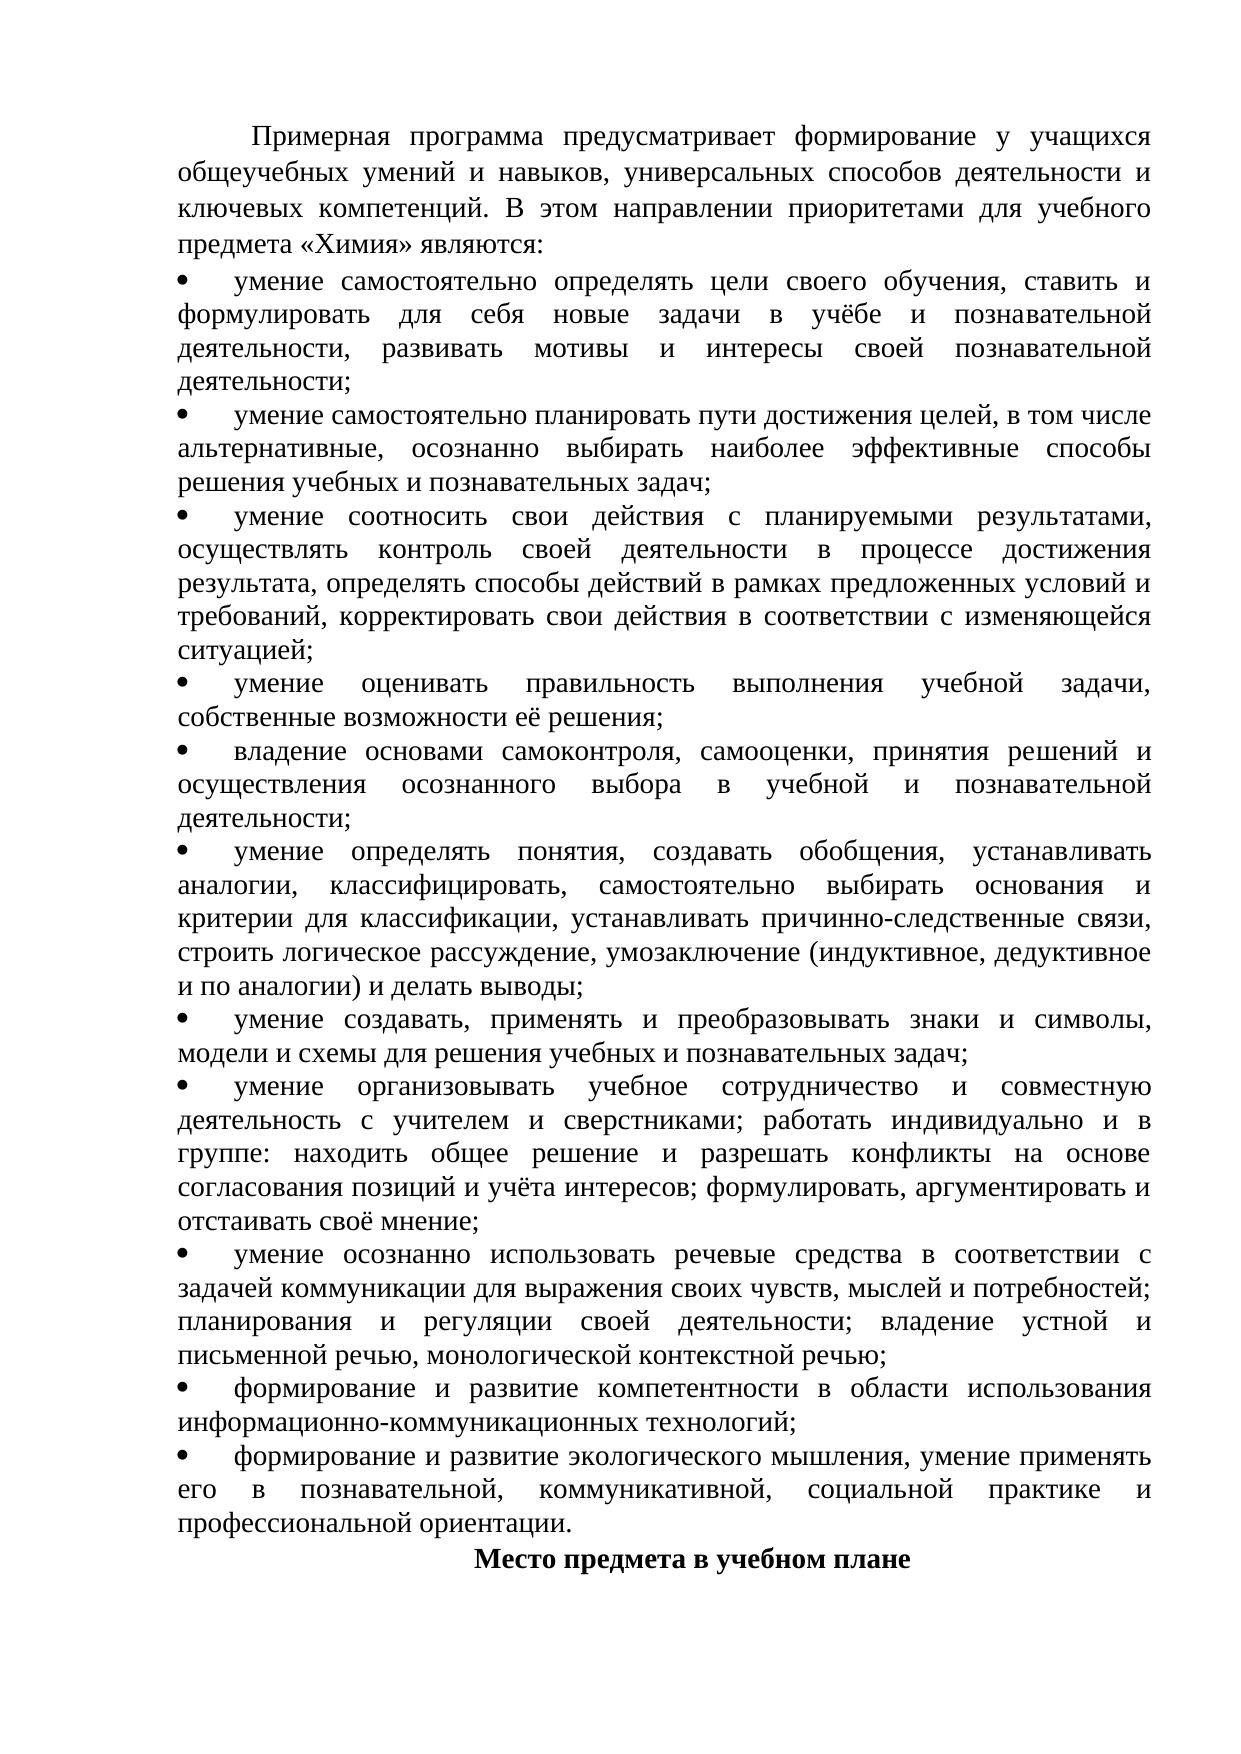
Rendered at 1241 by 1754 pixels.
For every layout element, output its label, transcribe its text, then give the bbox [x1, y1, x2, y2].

list умение оценивать правильность выполнения учебной задачи, собственные возможности её решения; [177, 666, 1152, 733]
list формирование и развитие экологического мышления, умение применять его в познавательной, коммуникативной, социальной практике и профессиональной ориентации. [177, 1438, 1152, 1538]
list умение самостоятельно определять цели своего обучения, ставить и формулировать для себя новые задачи в учёбе и познавательной деятельности, развивать мотивы и интересы своей познавательной деятельности; [177, 263, 1152, 397]
list владение основами самоконтроля, самооценки, принятия решений и осуществления осознанного выбора в учебной и познавательной деятельности; [177, 733, 1152, 833]
list умение соотносить свои действия с планируемыми результатами, осуществлять контроль своей деятельности в процессе достижения результата, определять способы действий в рамках предложенных условий и требований, корректировать свои действия в соответствии с изменяющейся ситуацией; [177, 498, 1152, 666]
list формирование и развитие компетентности в области использования информационно-коммуникационных технологий; [177, 1371, 1152, 1438]
list умение создавать, применять и преобразовывать знаки и символы, модели и схемы для решения учебных и познавательных задач; [177, 1001, 1152, 1068]
text Примерная программа предусматривает формирование у учащихся общеучебных умений и навыков, универсальных способов деятельности и ключевых компетенций. В этом направлении приоритетами для учебного предмета «Химия» являются: [177, 118, 1152, 260]
list умение организовывать учебное сотрудничество и совместную деятельность с учителем и сверстниками; работать индивидуально и в группе: находить общее решение и разрешать конфликты на основе согласования позиций и учёта интересов; формулировать, аргументировать и отстаивать своё мнение; [177, 1068, 1152, 1236]
list умение осознанно использовать речевые средства в соответствии с задачей коммуникации для выражения своих чувств, мыслей и потребностей; планирования и регуляции своей деятельности; владение устной и письменной речью, монологической контекстной речью; [177, 1236, 1152, 1371]
list умение определять понятия, создавать обобщения, устанавливать аналогии, классифицировать, самостоятельно выбирать основания и критерии для классификации, устанавливать причинно-следственные связи, строить логическое рассуждение, умозаключение (индуктивное, дедуктивное и по аналогии) и делать выводы; [177, 833, 1152, 1001]
list умение самостоятельно планировать пути достижения целей, в том числе альтернативные, осознанно выбирать наиболее эффективные способы решения учебных и познавательных задач; [177, 397, 1152, 498]
text Место предмета в учебном плане [177, 1542, 1152, 1575]
